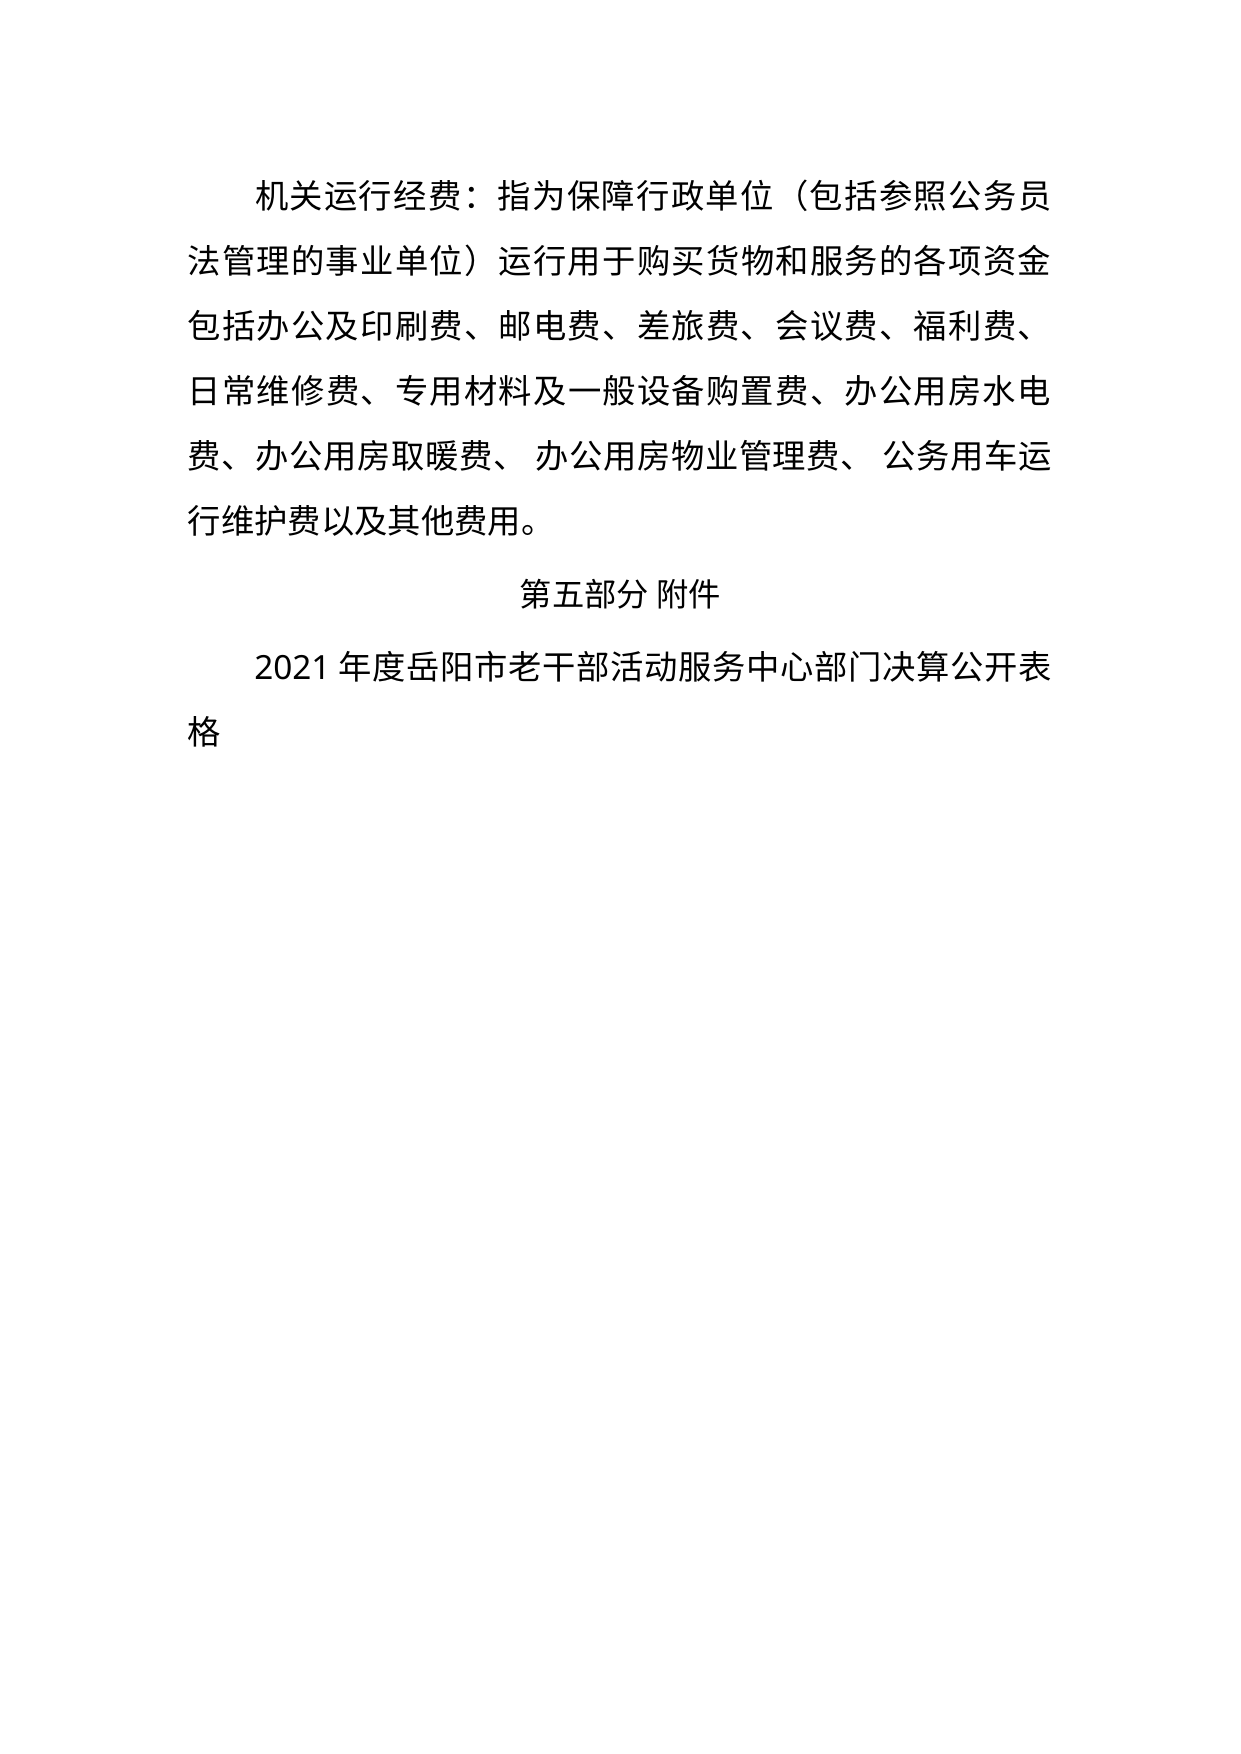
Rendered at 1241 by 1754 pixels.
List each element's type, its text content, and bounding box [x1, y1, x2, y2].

text 2021年度岳阳市老干部活动服务中心部门决算公开表格 [187, 633, 1053, 763]
text 第五部分 附件 [187, 560, 1053, 625]
text 机关运行经费：指为保障行政单位（包括参照公务员法管理的事业单位）运行用于购买货物和服务的各项资金，包括办公及印刷费、邮电费、差旅费、会议费、福利费、日常维修费、专用材料及一般设备购置费、办公用房水电费、办公用房取暖费、 办公用房物业管理费、 公务用车运行维护费以及其他费用。 [187, 162, 1053, 552]
